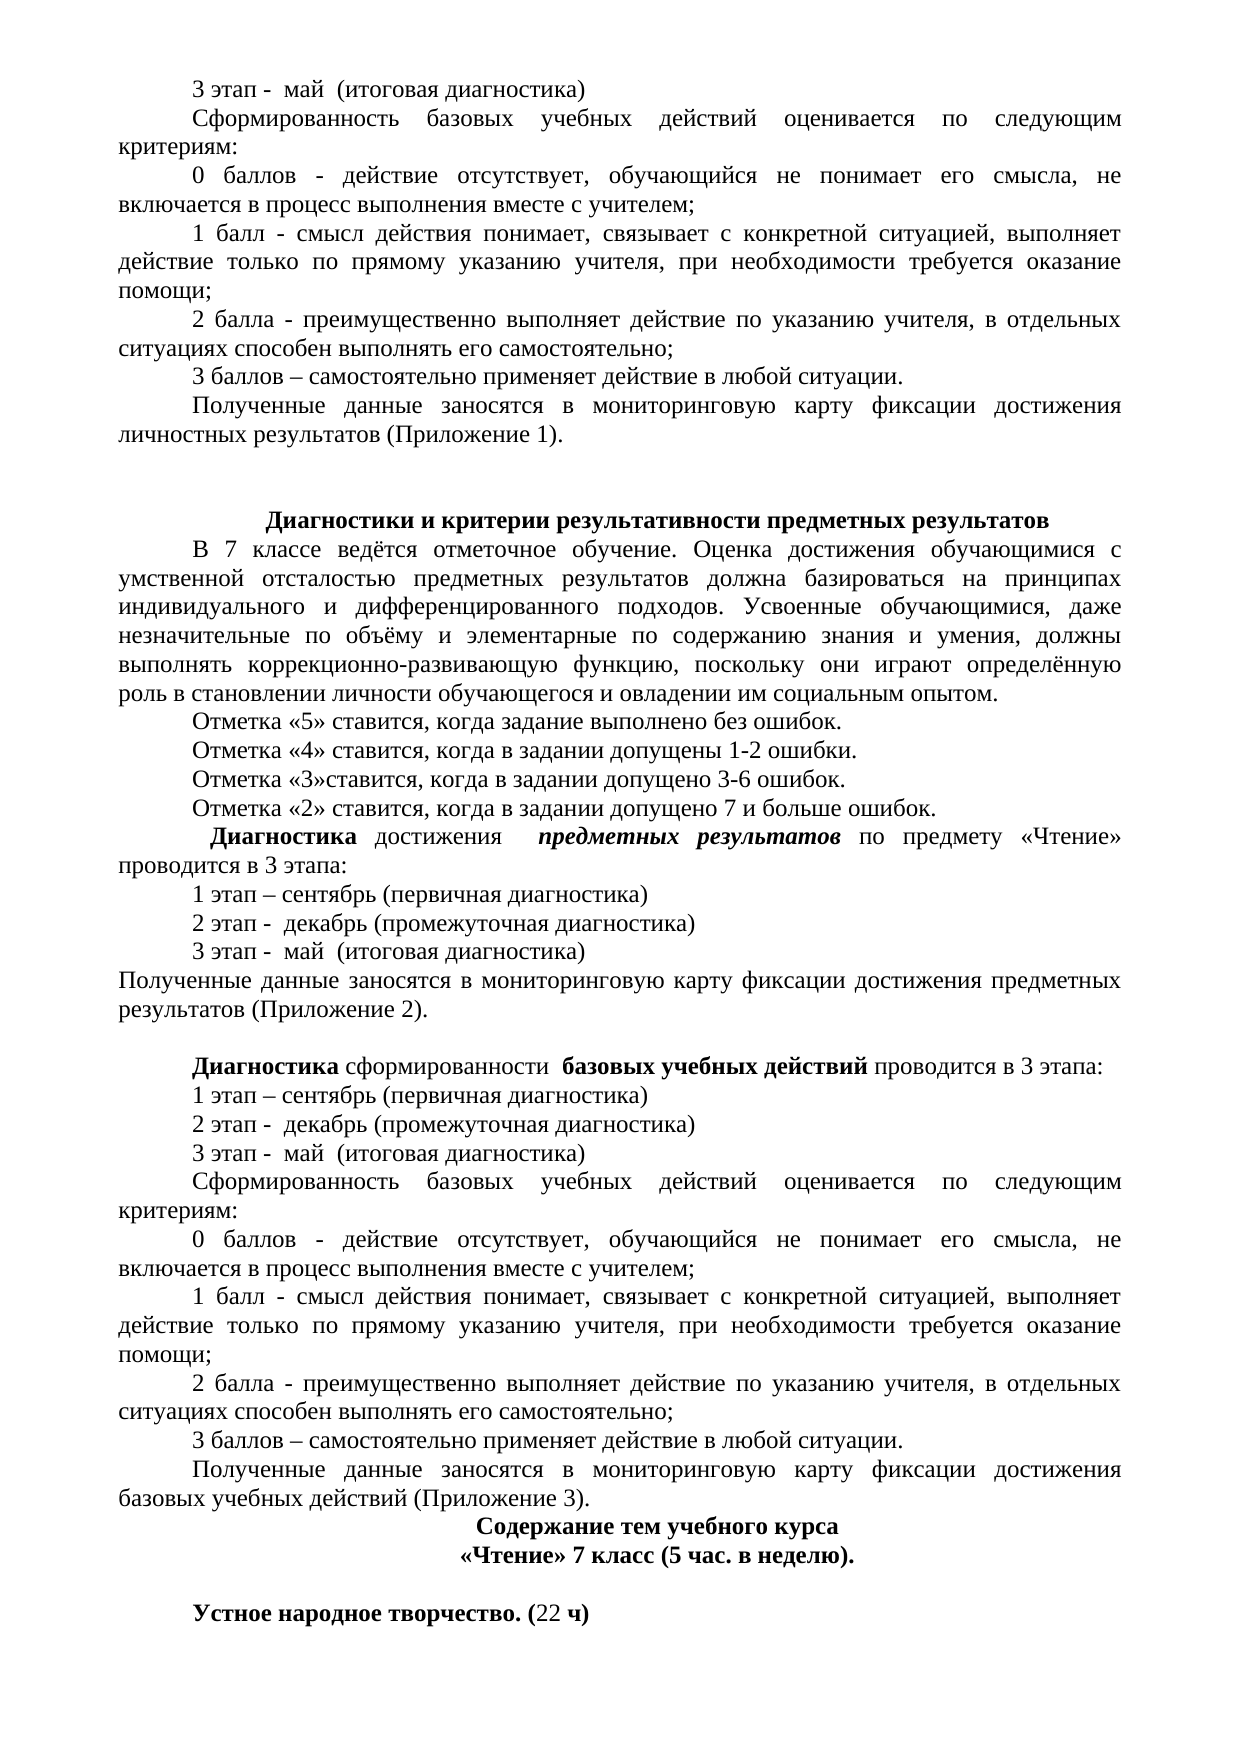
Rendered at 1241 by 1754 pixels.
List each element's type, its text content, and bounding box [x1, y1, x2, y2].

text 0 баллов - действие отсутствует, обучающийся не понимает его смысла, не включается в процесс выполнения вместе с учителем; [118, 1224, 1122, 1281]
text Сформированность базовых учебных действий оценивается по следующим критериям: [118, 1166, 1122, 1224]
text 3 баллов – самостоятельно применяет действие в любой ситуации. [118, 1425, 1122, 1454]
text В 7 классе ведётся отметочное обучение. Оценка достижения обучающимися с умственной отсталостью предметных результатов должна базироваться на принципах индивидуального и дифференцированного подходов. Усвоенные обучающимися, даже незначительные по объёму и элементарные по содержанию знания и умения, должны выполнять коррекционно-развивающую функцию, поскольку они играют определённую роль в становлении личности обучающегося и овладении им социальным опытом. [118, 534, 1122, 706]
text 3 этап - май (итоговая диагностика) [118, 936, 1122, 965]
text Содержание тем учебного курса [118, 1511, 1122, 1540]
text 1 этап – сентябрь (первичная диагностика) [118, 879, 1122, 908]
text Полученные данные заносятся в мониторинговую карту фиксации достижения личностных результатов (Приложение 1). [118, 390, 1122, 448]
text 3 этап - май (итоговая диагностика) [118, 1138, 1122, 1166]
text «Чтение» 7 класс (5 час. в неделю). [118, 1540, 1122, 1569]
text Отметка «3»ставится, когда в задании допущено 3-6 ошибок. [118, 764, 1122, 793]
text Диагностика достижения предметных результатов по предмету «Чтение» проводится в 3 этапа: [118, 821, 1122, 879]
text Полученные данные заносятся в мониторинговую карту фиксации достижения предметных результатов (Приложение 2). [118, 965, 1122, 1023]
text 1 этап – сентябрь (первичная диагностика) [118, 1080, 1122, 1109]
text Полученные данные заносятся в мониторинговую карту фиксации достижения базовых учебных действий (Приложение 3). [118, 1454, 1122, 1511]
text 2 балла - преимущественно выполняет действие по указанию учителя, в отдельных ситуациях способен выполнять его самостоятельно; [118, 304, 1122, 361]
text Устное народное творчество. (22 ч) [118, 1598, 1122, 1626]
text 1 балл - смысл действия понимает, связывает с конкретной ситуацией, выполняет действие только по прямому указанию учителя, при необходимости требуется оказание помощи; [118, 218, 1122, 304]
text Отметка «4» ставится, когда в задании допущены 1-2 ошибки. [118, 735, 1122, 764]
text Отметка «2» ставится, когда в задании допущено 7 и больше ошибок. [118, 793, 1122, 821]
text 2 балла - преимущественно выполняет действие по указанию учителя, в отдельных ситуациях способен выполнять его самостоятельно; [118, 1368, 1122, 1425]
text 1 балл - смысл действия понимает, связывает с конкретной ситуацией, выполняет действие только по прямому указанию учителя, при необходимости требуется оказание помощи; [118, 1281, 1122, 1368]
text Отметка «5» ставится, когда задание выполнено без ошибок. [118, 706, 1122, 735]
text 2 этап - декабрь (промежуточная диагностика) [118, 908, 1122, 936]
text 3 баллов – самостоятельно применяет действие в любой ситуации. [118, 361, 1122, 390]
text 2 этап - декабрь (промежуточная диагностика) [118, 1109, 1122, 1138]
text 0 баллов - действие отсутствует, обучающийся не понимает его смысла, не включается в процесс выполнения вместе с учителем; [118, 160, 1122, 218]
text 3 этап - май (итоговая диагностика) [118, 74, 1122, 103]
text Сформированность базовых учебных действий оценивается по следующим критериям: [118, 103, 1122, 160]
text Диагностики и критерии результативности предметных результатов [193, 505, 1122, 534]
text Диагностика сформированности базовых учебных действий проводится в 3 этапа: [118, 1051, 1122, 1080]
